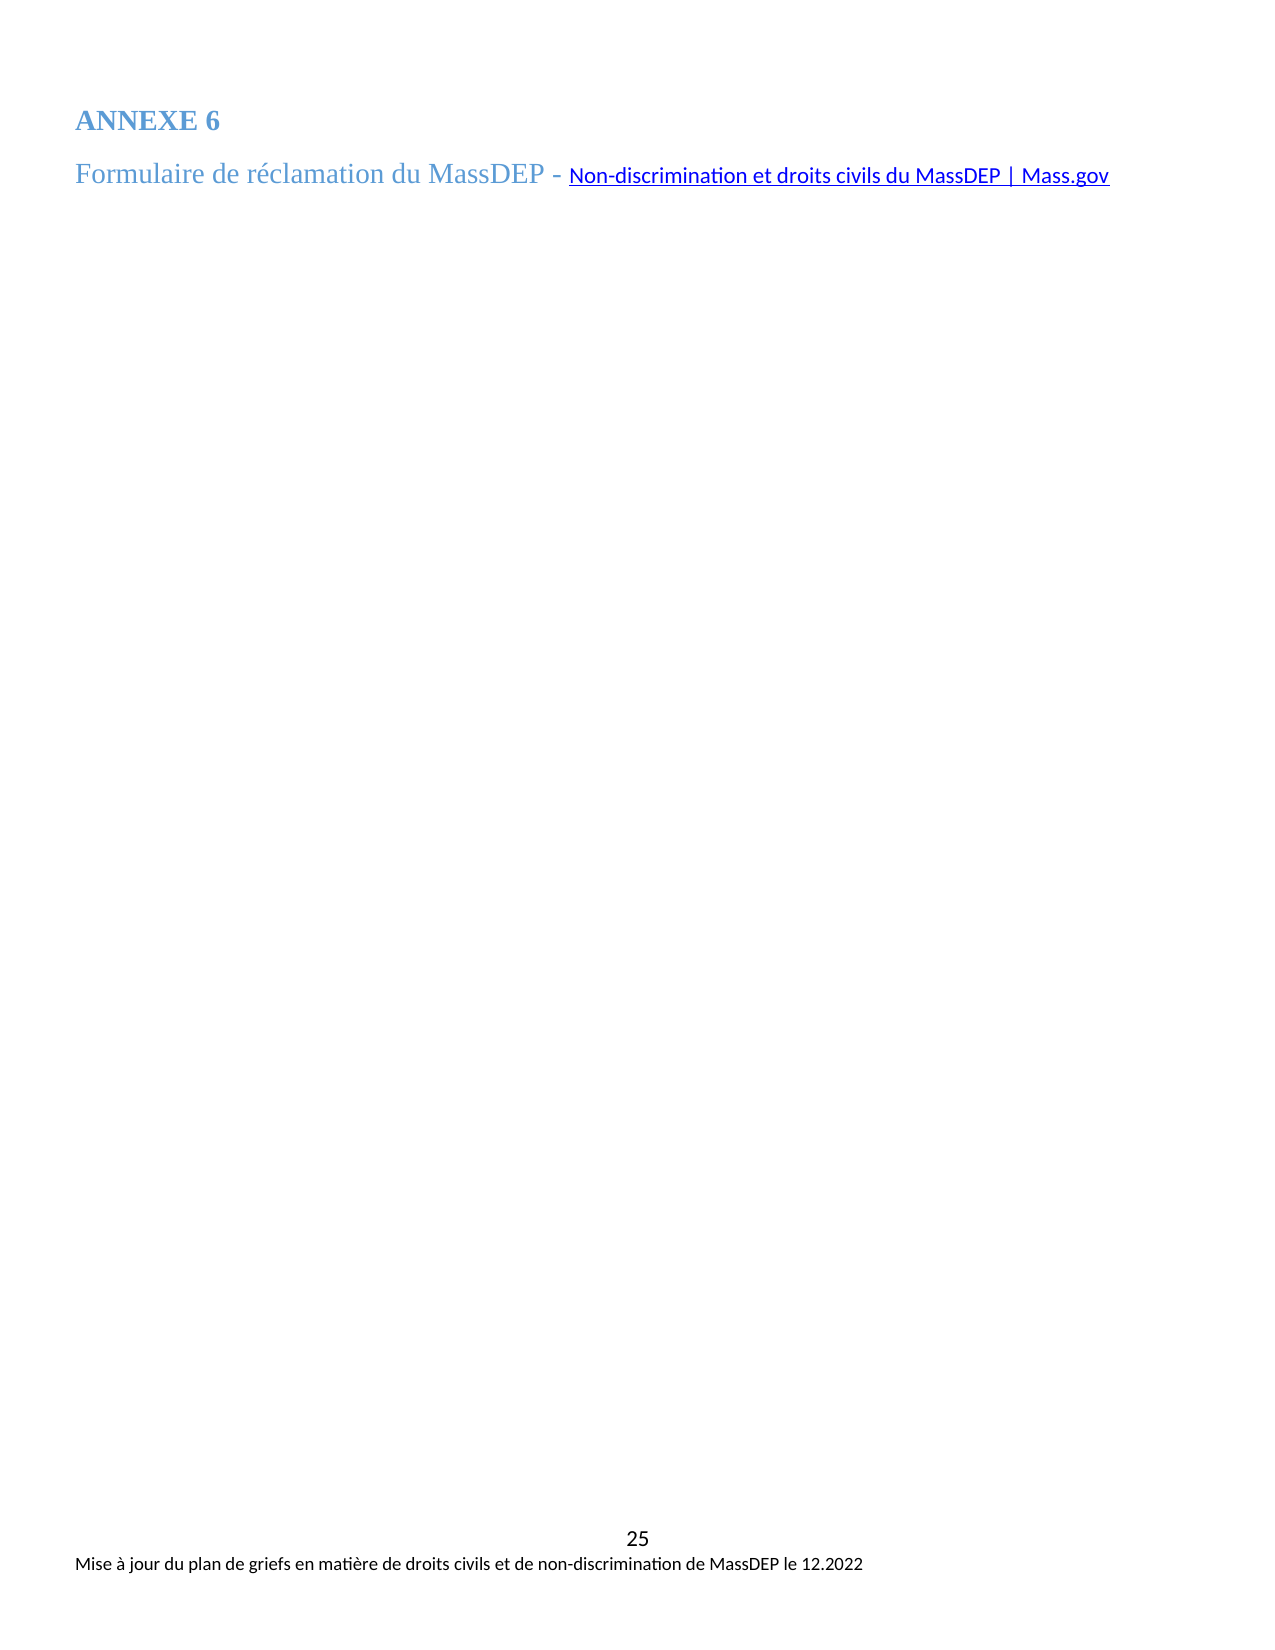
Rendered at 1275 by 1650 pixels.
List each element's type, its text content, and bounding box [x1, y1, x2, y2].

text ANNEXE 6 [75, 103, 1200, 137]
text Formulaire de réclamation du MassDEP - Non-discrimination et droits civils du MassDEP | Mass.gov [75, 156, 1200, 189]
